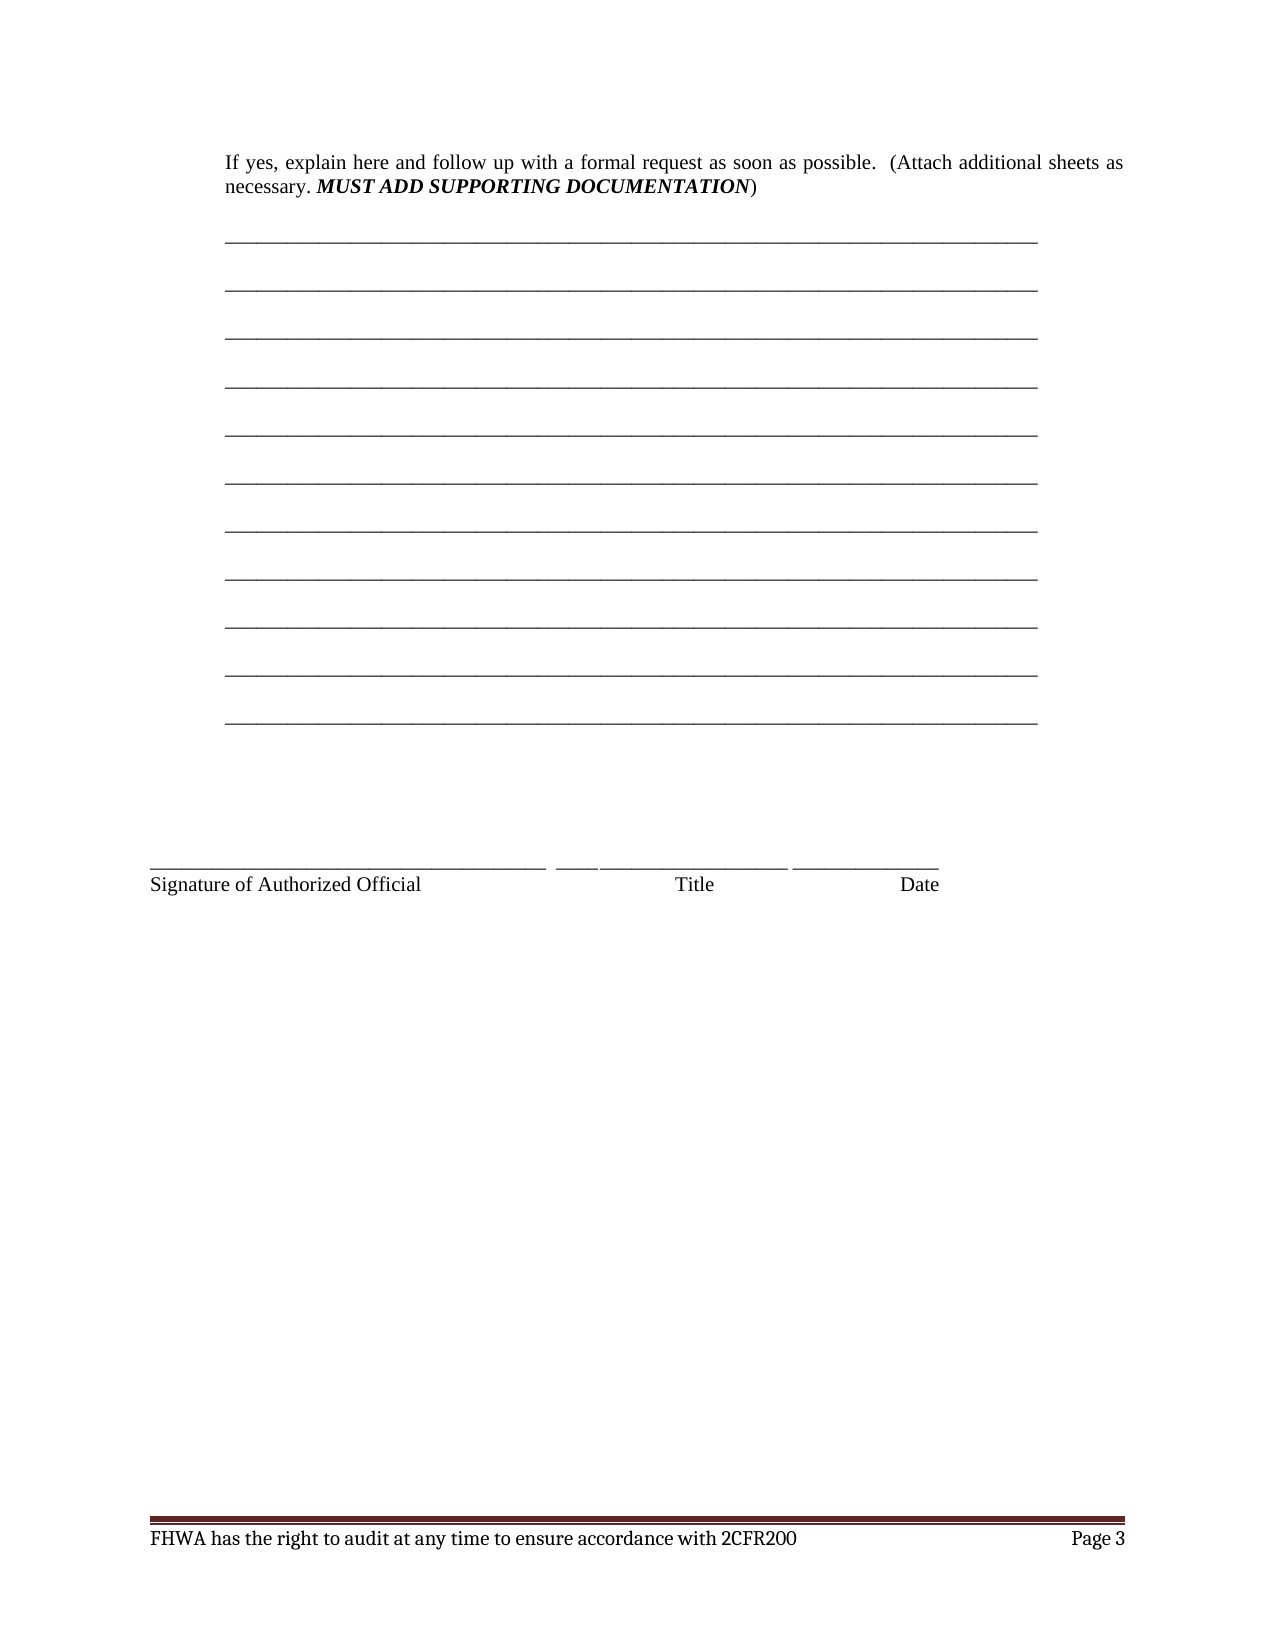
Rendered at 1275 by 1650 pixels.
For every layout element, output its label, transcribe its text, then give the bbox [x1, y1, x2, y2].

text If yes, explain here and follow up with a formal request as soon as possible. (Attach additional sheets as necessary. MUST ADD SUPPORTING DOCUMENTATION) [225, 150, 1125, 198]
text ______________________________________________________________________________ [150, 270, 1125, 294]
text ______________________________________________________________________________ [150, 415, 1125, 439]
text ______________________________________________________________________________ [150, 318, 1125, 342]
text ______________________________________________________________________________ [150, 463, 1125, 487]
text ______________________________________________________________________________ [150, 703, 1125, 727]
text ______________________________________________________________________________ [150, 511, 1125, 535]
text ______________________________________________________________________________ [150, 222, 1125, 246]
text Signature of Authorized Official Title Date [150, 872, 1125, 896]
text ______________________________________________________________________________ [150, 607, 1125, 631]
text ______________________________________________________________________________ [150, 655, 1125, 679]
text ______________________________________________________________________________ [150, 559, 1125, 583]
text ______________________________________________________________________________ [150, 367, 1125, 391]
text ______________________________________ ____ __________________ ______________ [150, 848, 1125, 872]
